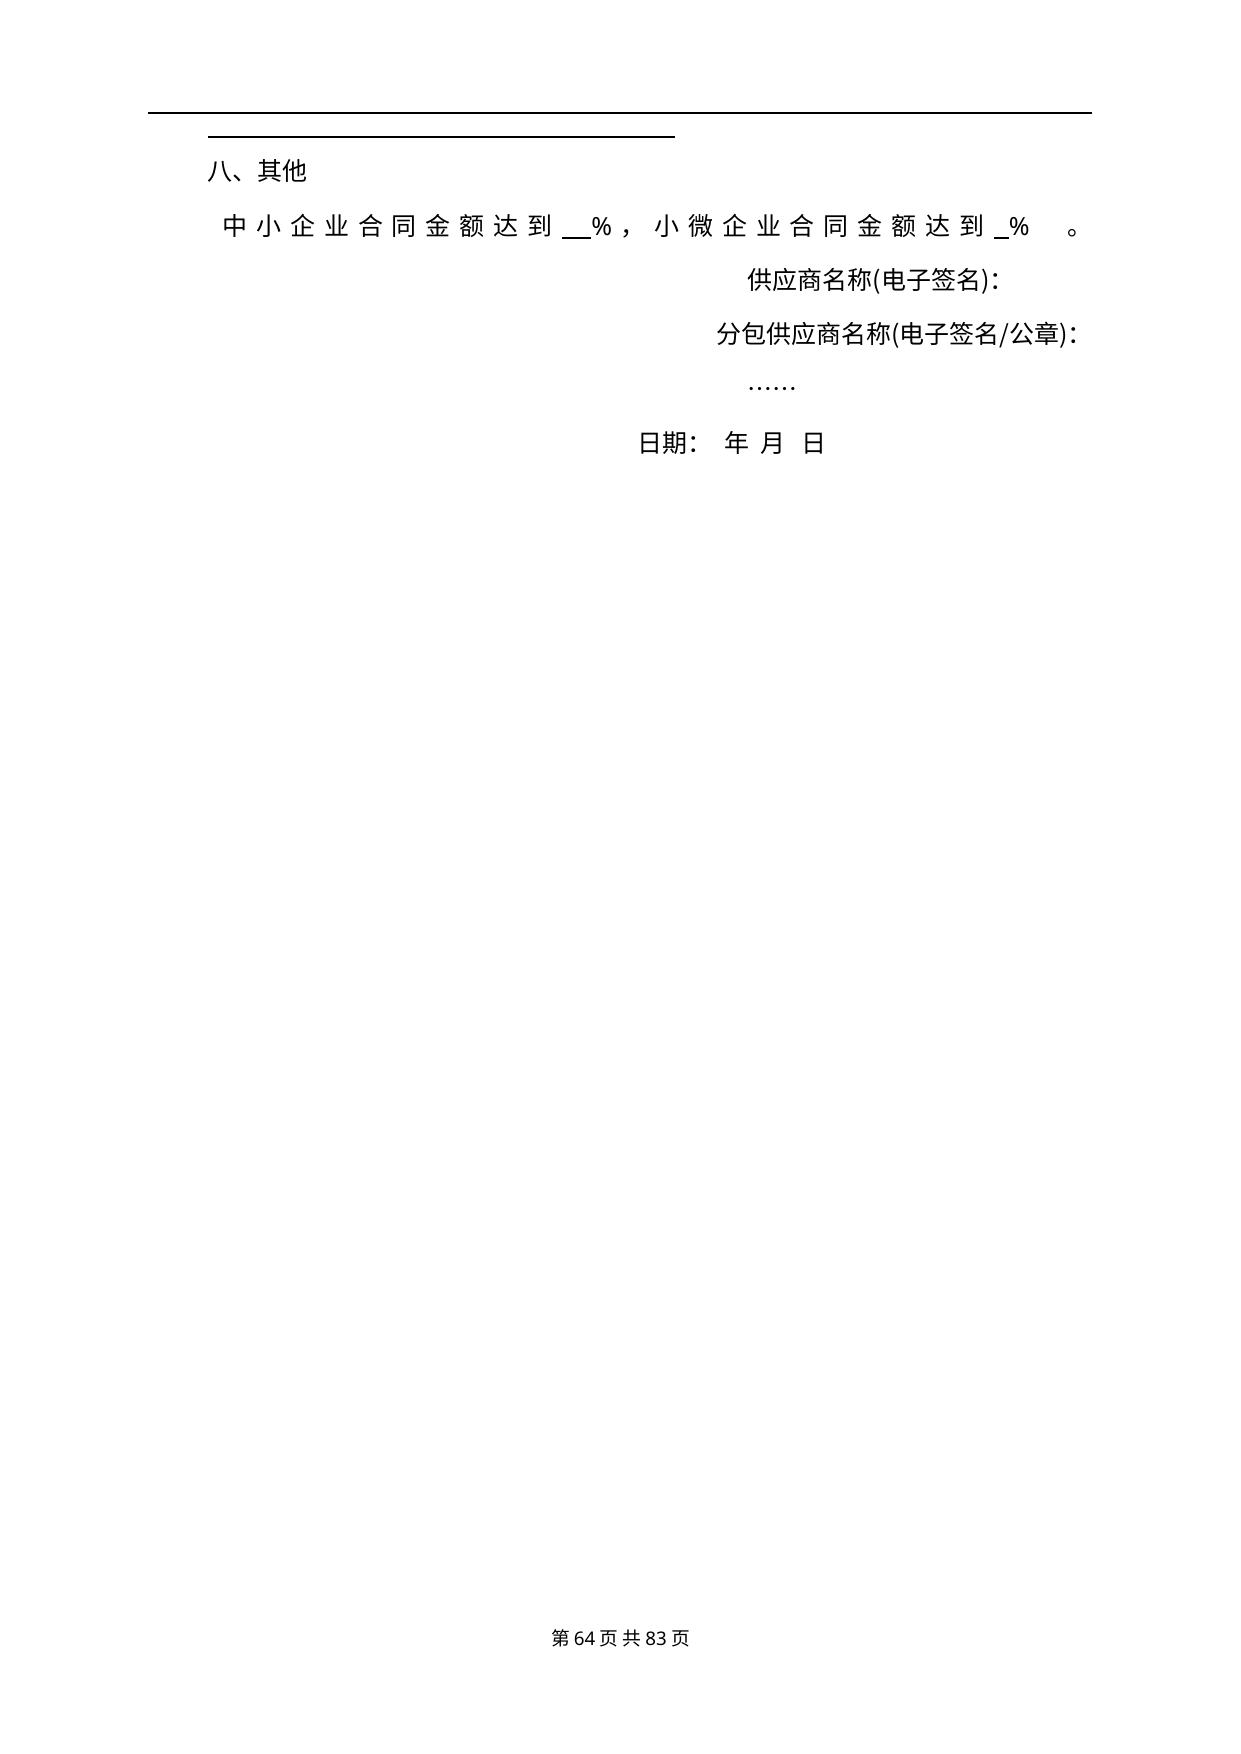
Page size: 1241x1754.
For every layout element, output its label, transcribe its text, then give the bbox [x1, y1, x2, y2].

text …… [148, 369, 1092, 405]
text 中小企业合同金额达到 %，小微企业合同金额达到 % 。 供应商名称(电子签名)： [222, 206, 1092, 297]
text 日期： 年 月 日 [148, 423, 1092, 460]
text 分包供应商名称(电子签名/公章)： [148, 315, 1092, 351]
text 八、其他 [148, 152, 1092, 188]
